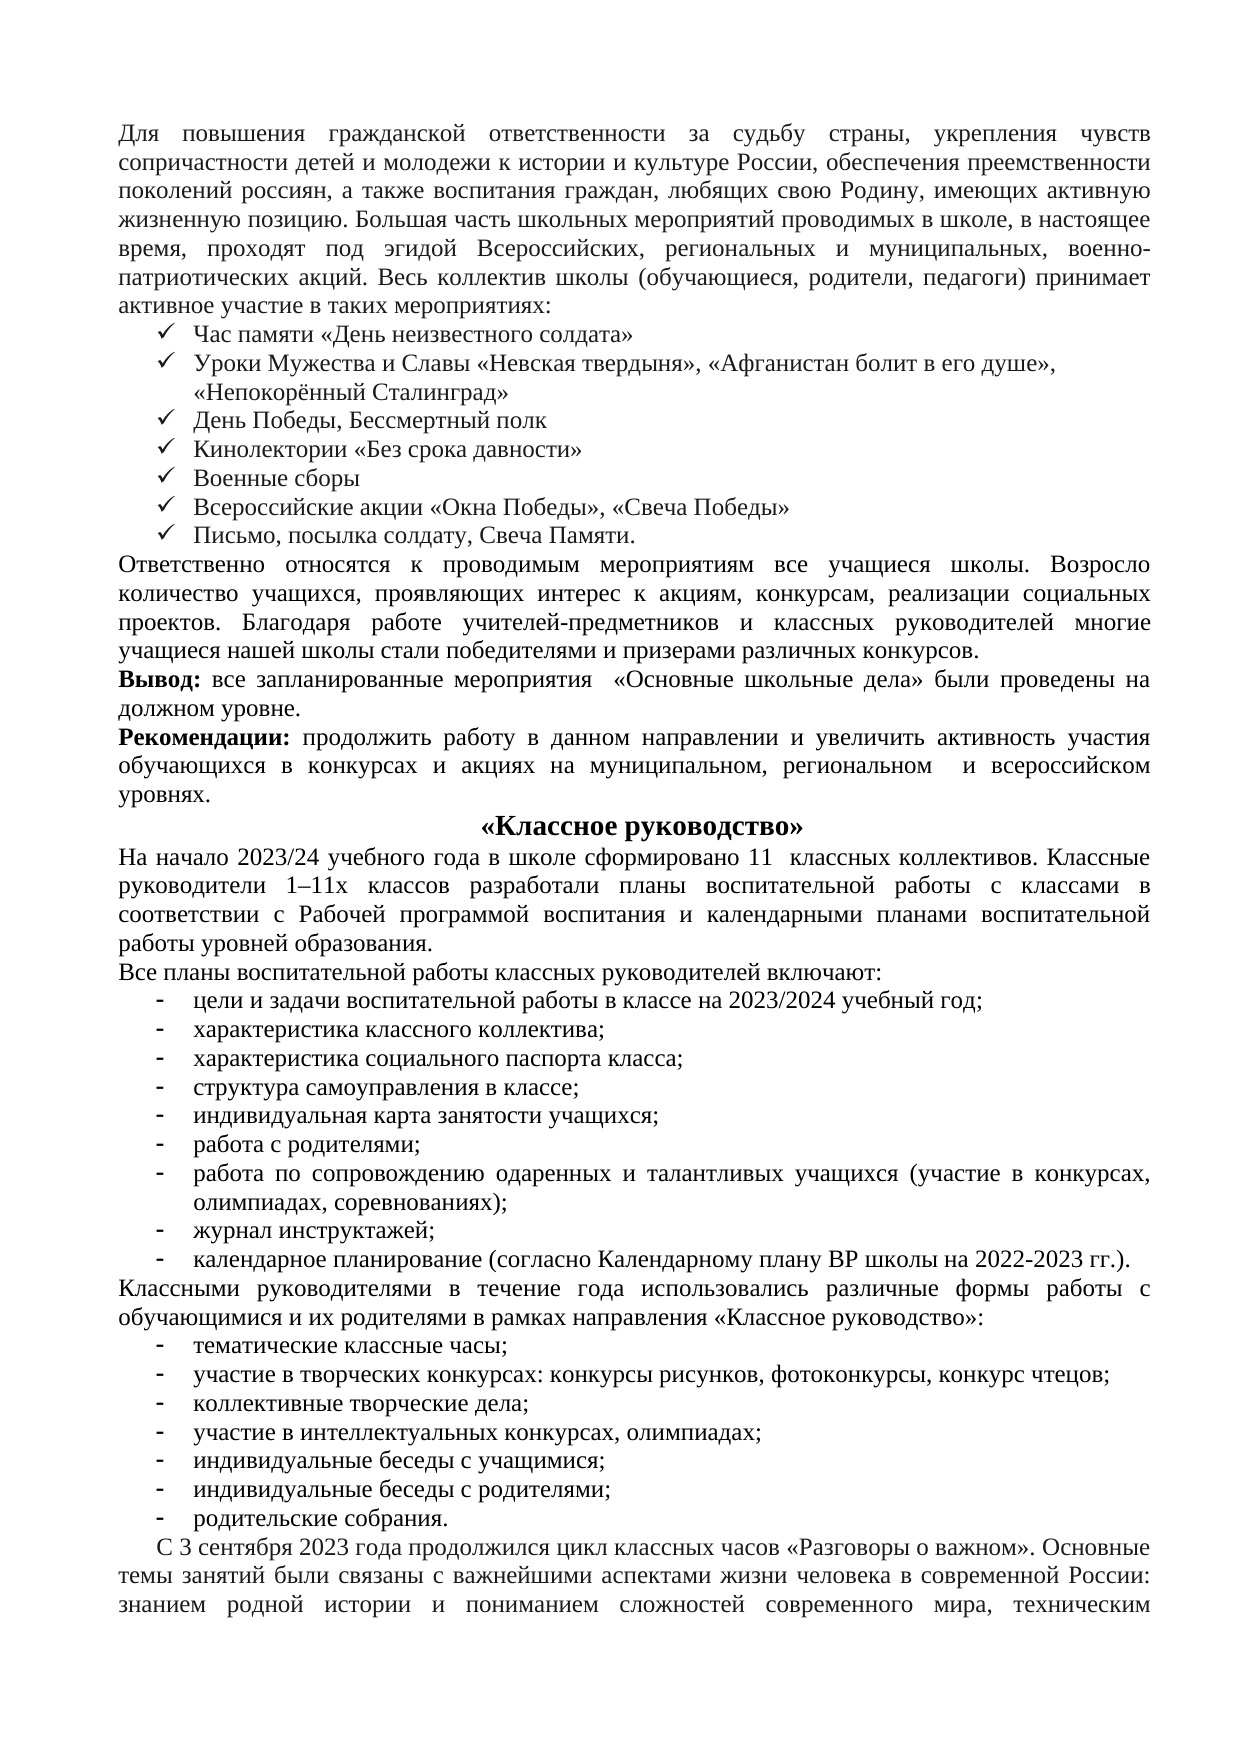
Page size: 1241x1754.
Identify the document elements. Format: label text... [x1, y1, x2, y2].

list характеристика социального паспорта класса; [156, 1043, 1152, 1072]
text На начало 2023/24 учебного года в школе сформировано 11 классных коллективов. Классные руководители 1–11х классов разработали планы воспитательной работы с классами в соответствии с Рабочей программой воспитания и календарными планами воспитательной работы уровней образования. [118, 842, 1152, 957]
list коллективные творческие дела; [156, 1388, 1152, 1417]
list характеристика классного коллектива; [156, 1014, 1152, 1043]
list индивидуальные беседы с учащимися; [156, 1445, 1152, 1474]
text Рекомендации: продолжить работу в данном направлении и увеличить активность участия обучающихся в конкурсах и акциях на муниципальном, региональном и всероссийском уровнях. [118, 722, 1152, 808]
list индивидуальная карта занятости учащихся; [156, 1100, 1152, 1129]
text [118, 1532, 1152, 1618]
list Всероссийские акции «Окна Победы», «Свеча Победы» [156, 492, 1152, 521]
list Уроки Мужества и Славы «Невская твердыня», «Афганистан болит в его душе», «Непокорённый Сталинград» [156, 348, 1152, 406]
text Вывод: все запланированные мероприятия «Основные школьные дела» были проведены на должном уровне. [118, 664, 1152, 722]
text «Классное руководство» [118, 808, 1152, 842]
list индивидуальные беседы с родителями; [156, 1474, 1152, 1503]
list Кинолектории «Без срока давности» [156, 434, 1152, 463]
text Все планы воспитательной работы классных руководителей включают: [118, 957, 1152, 985]
list День Победы, Бессмертный полк [156, 406, 1152, 434]
list цели и задачи воспитательной работы в классе на 2023/2024 учебный год; [156, 985, 1152, 1014]
text Классными руководителями в течение года использовались различные формы работы с обучающимися и их родителями в рамках направления «Классное руководство»: [118, 1273, 1152, 1330]
list журнал инструктажей; [156, 1215, 1152, 1244]
list участие в интеллектуальных конкурсах, олимпиадах; [156, 1417, 1152, 1445]
list Письмо, посылка солдату, Свеча Памяти. [156, 521, 1152, 549]
text Для повышения гражданской ответственности за судьбу страны, укрепления чувств сопричастности детей и молодежи к истории и культуре России, обеспечения преемственности поколений россиян, а также воспитания граждан, любящих свою Родину, имеющих активную жизненную позицию. Большая часть школьных мероприятий проводимых в школе, в настоящее время, проходят под эгидой Всероссийских, региональных и муниципальных, военно-патриотических акций. Весь коллектив школы (обучающиеся, родители, педагоги) принимает активное участие в таких мероприятиях: [118, 118, 1152, 319]
list тематические классные часы; [156, 1330, 1152, 1359]
list работа по сопровождению одаренных и талантливых учащихся (участие в конкурсах, олимпиадах, соревнованиях); [156, 1158, 1152, 1215]
list родительские собрания. [156, 1503, 1152, 1532]
list участие в творческих конкурсах: конкурсы рисунков, фотоконкурсы, конкурс чтецов; [156, 1359, 1152, 1388]
list календарное планирование (согласно Календарному плану ВР школы на 2022-2023 гг.). [156, 1244, 1152, 1273]
list Час памяти «День неизвестного солдата» [156, 319, 1152, 348]
text Ответственно относятся к проводимым мероприятиям все учащиеся школы. Возросло количество учащихся, проявляющих интерес к акциям, конкурсам, реализации социальных проектов. Благодаря работе учителей-предметников и классных руководителей многие учащиеся нашей школы стали победителями и призерами различных конкурсов. [118, 549, 1152, 664]
list Военные сборы [156, 463, 1152, 492]
list работа с родителями; [156, 1129, 1152, 1158]
list структура самоуправления в классе; [156, 1072, 1152, 1100]
